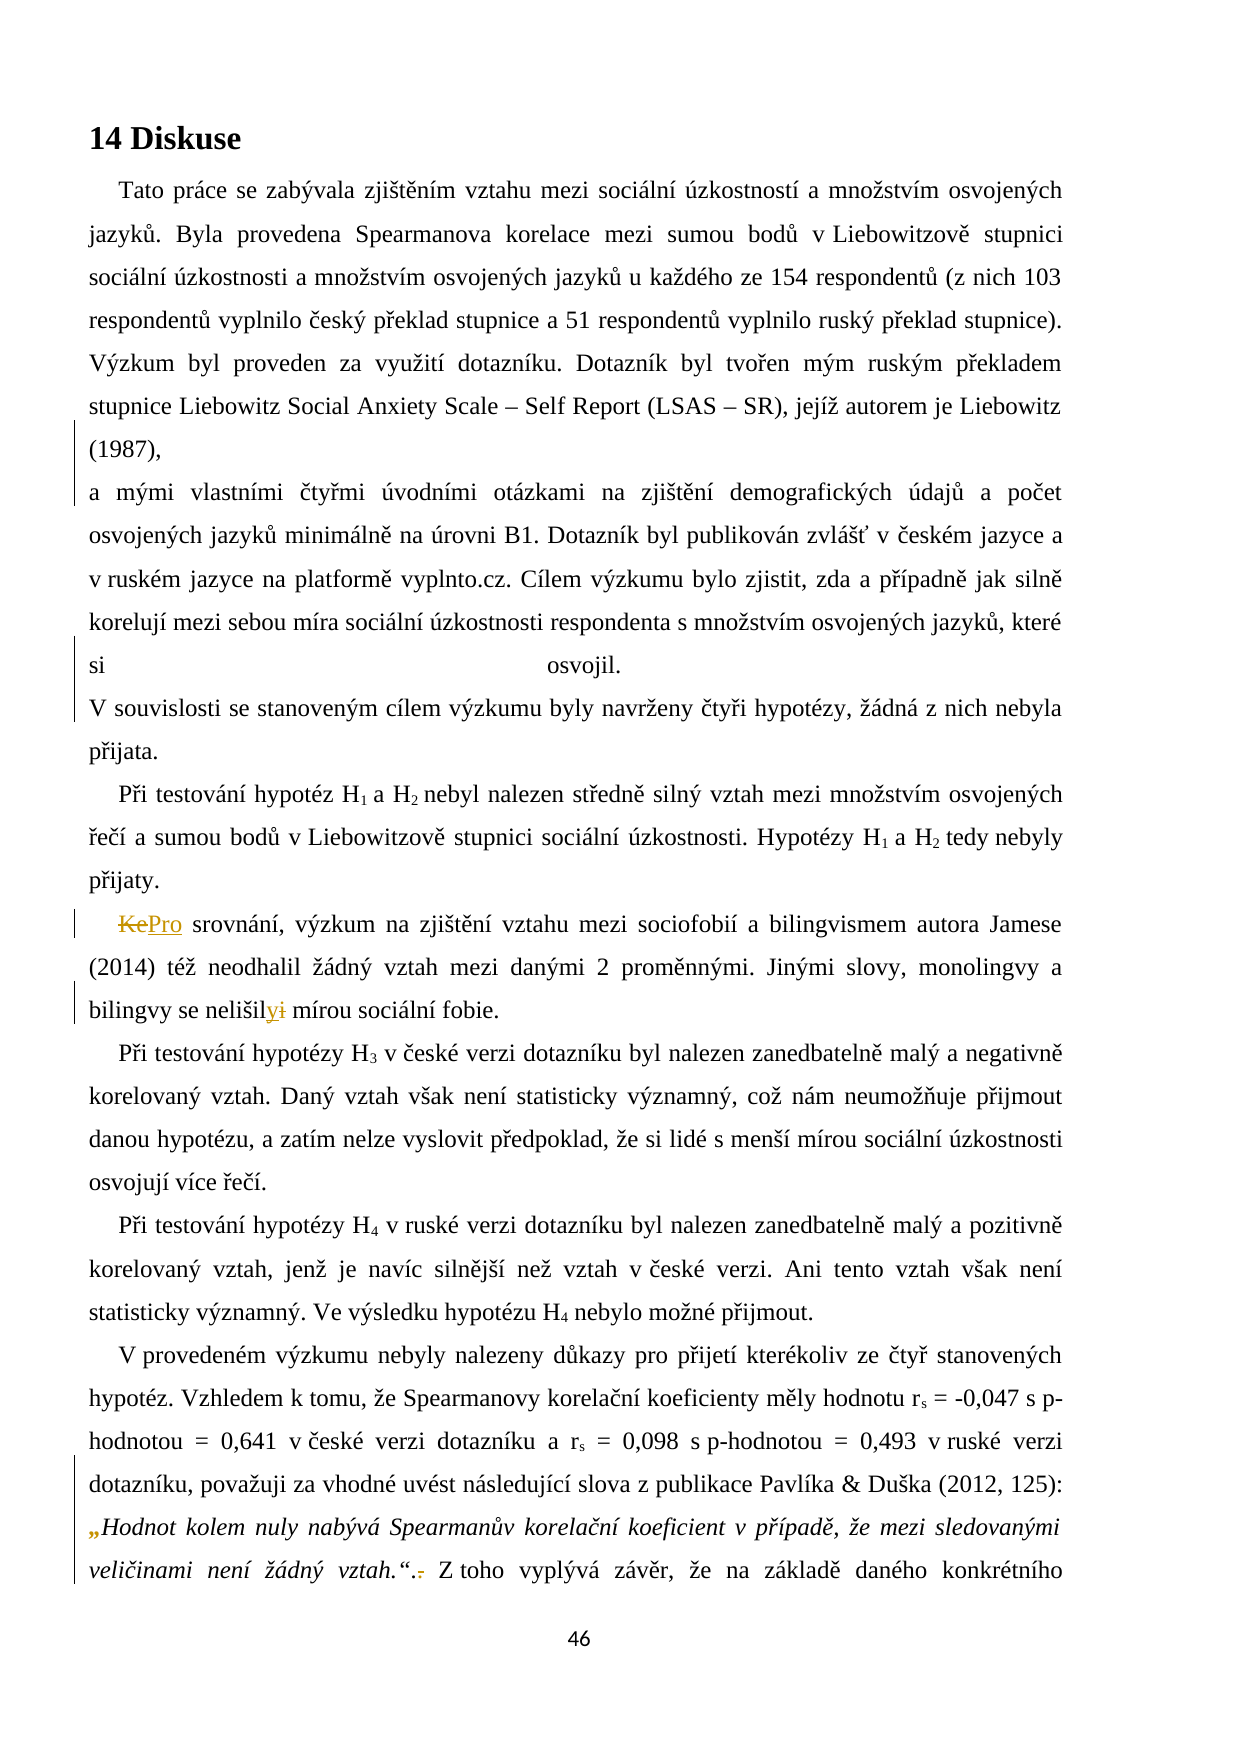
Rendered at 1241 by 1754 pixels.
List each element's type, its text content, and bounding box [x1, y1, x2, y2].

text Tato práce se zabývala zjištěním vztahu mezi sociální úzkostností a množstvím osvojených jazyků. Byla provedena Spearmanova korelace mezi sumou bodů v Liebowitzově stupnici sociální úzkostnosti a množstvím osvojených jazyků u každého ze 154 respondentů (z nich 103 respondentů vyplnilo český překlad stupnice a 51 respondentů vyplnilo ruský překlad stupnice). Výzkum byl proveden za využití dotazníku. Dotazník byl tvořen mým ruským překladem stupnice Liebowitz Social Anxiety Scale – Self Report (LSAS – SR), jejíž autorem je Liebowitz (1987), a mými vlastními čtyřmi úvodními otázkami na zjištění demografických údajů a počet osvojených jazyků minimálně na úrovni B1. Dotazník byl publikován zvlášť v českém jazyce a v ruském jazyce na platformě vyplnto.cz. Cílem výzkumu bylo zjistit, zda a případně jak silně korelují mezi sebou míra sociální úzkostnosti respondenta s množstvím osvojených jazyků, které si osvojil. V souvislosti se stanoveným cílem výzkumu byly navrženy čtyři hypotézy, žádná z nich nebyla přijata. [88, 176, 1063, 765]
text 14 Diskuse [88, 118, 1063, 156]
text Při testování hypotézy H4 v ruské verzi dotazníku byl nalezen zanedbatelně malý a pozitivně korelovaný vztah, jenž je navíc silnější než vztah v české verzi. Ani tento vztah však není statisticky významný. Ve výsledku hypotézu H4 nebylo možné přijmout. [88, 1211, 1063, 1326]
text Při testování hypotézy H3 v české verzi dotazníku byl nalezen zanedbatelně malý a negativně korelovaný vztah. Daný vztah však není statisticky významný, což nám neumožňuje přijmout danou hypotézu, a zatím nelze vyslovit předpoklad, že si lidé s menší mírou sociální úzkostnosti osvojují více řečí. [88, 1038, 1063, 1196]
text srovnání, výzkum na zjištění vztahu mezi sociofobií a bilingvismem autora Jamese (2014) též neodhalil žádný vztah mezi danými 2 proměnnými. Jinými slovy, monolingvy a bilingvy se nelišil mírou sociální fobie. [88, 909, 1063, 1024]
text Při testování hypotéz H1 a H2 nebyl nalezen středně silný vztah mezi množstvím osvojených řečí a sumou bodů v Liebowitzově stupnici sociální úzkostnosti. Hypotézy H1 a H2 tedy nebyly přijaty. [88, 779, 1063, 894]
